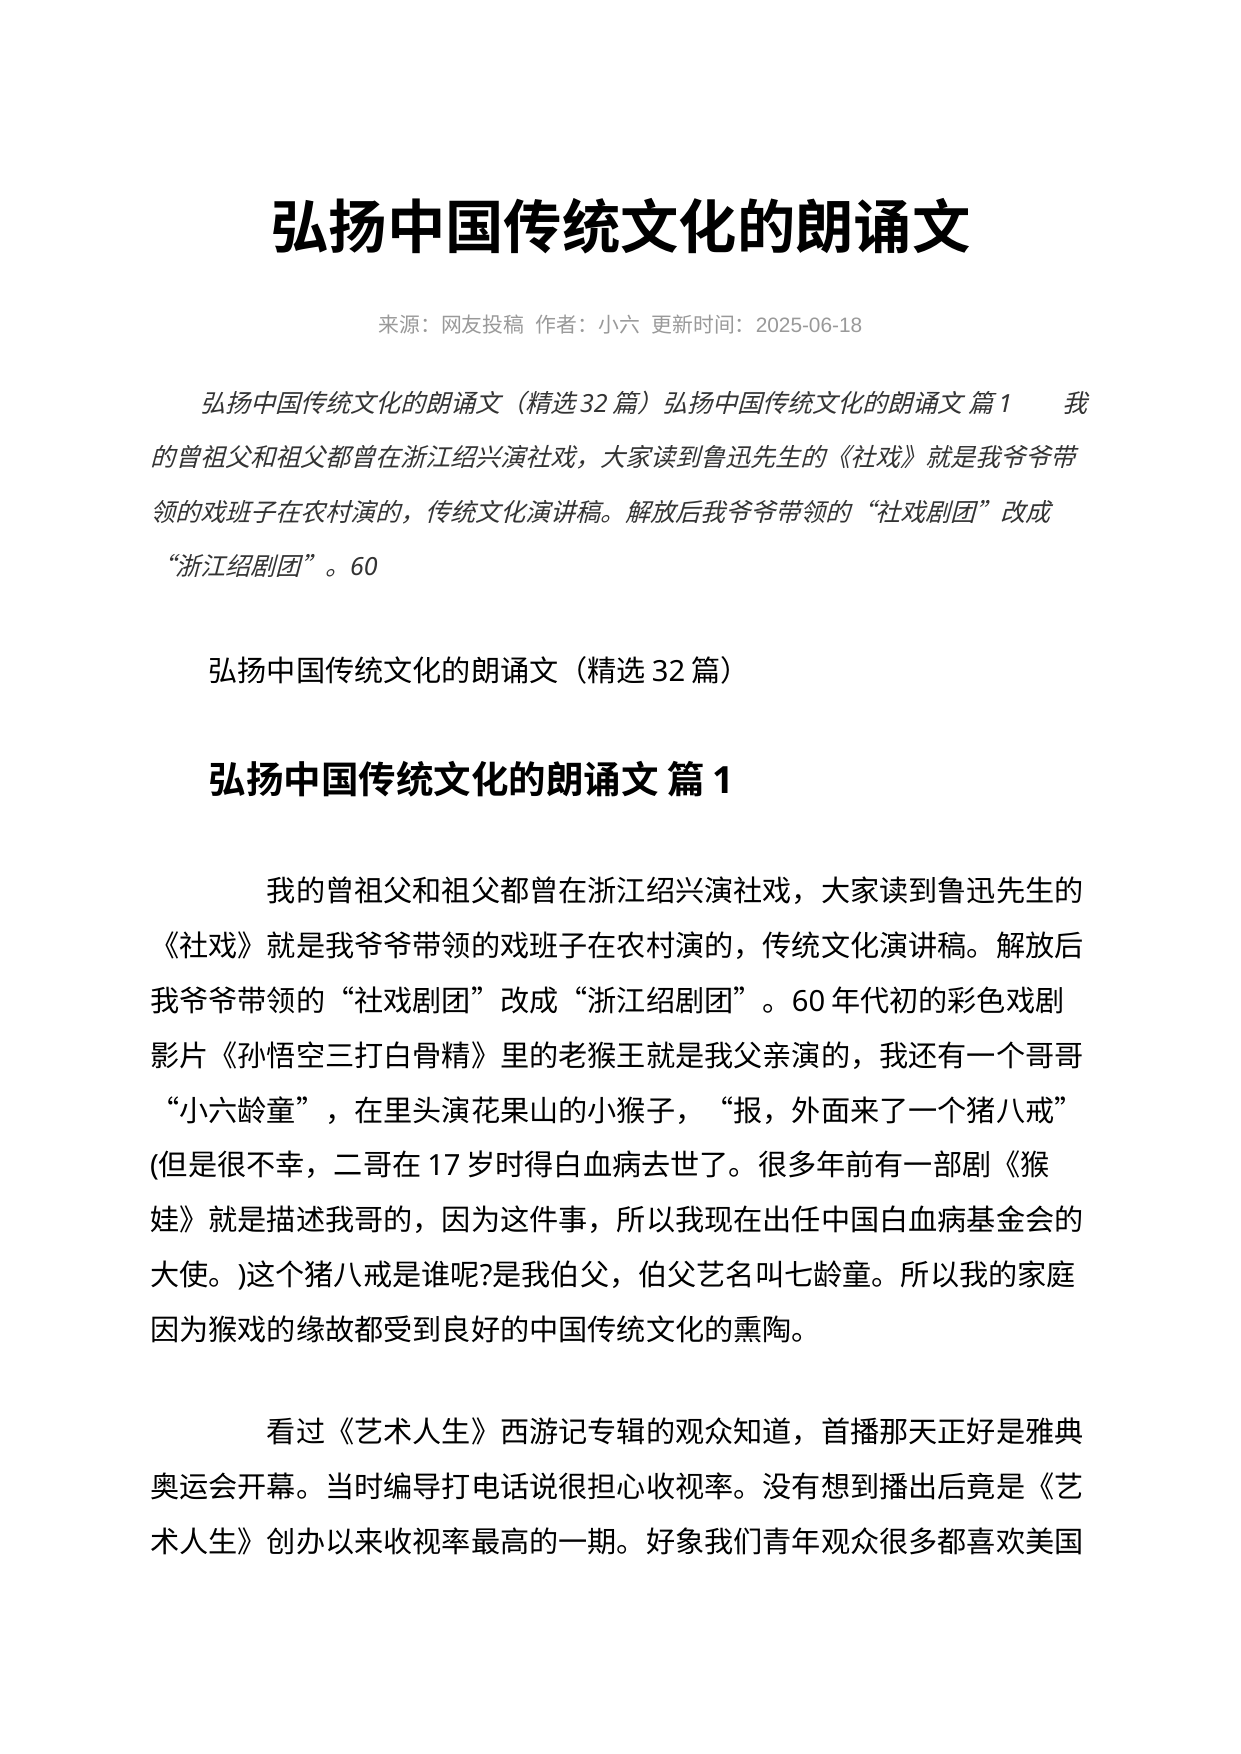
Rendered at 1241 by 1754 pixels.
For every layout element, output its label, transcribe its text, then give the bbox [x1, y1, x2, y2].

text 来源：网友投稿 作者：小六 更新时间：2025-06-18 [150, 313, 1090, 337]
text 弘扬中国传统文化的朗诵文 篇1 [150, 750, 1090, 804]
subtitle 弘扬中国传统文化的朗诵文 [150, 181, 1090, 266]
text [150, 1409, 1090, 1561]
text 弘扬中国传统文化的朗诵文（精选32篇） [150, 648, 1090, 690]
text 我的曾祖父和祖父都曾在浙江绍兴演社戏，大家读到鲁迅先生的《社戏》就是我爷爷带领的戏班子在农村演的，传统文化演讲稿。解放后我爷爷带领的“社戏剧团”改成“浙江绍剧团”。60年代初的彩色戏剧影片《孙悟空三打白骨精》里的老猴王就是我父亲演的，我还有一个哥哥“小六龄童”，在里头演花果山的小猴子，“报，外面来了一个猪八戒”(但是很不幸，二哥在17岁时得白血病去世了。很多年前有一部剧《猴娃》就是描述我哥的，因为这件事，所以我现在出任中国白血病基金会的大使。)这个猪八戒是谁呢?是我伯父，伯父艺名叫七龄童。所以我的家庭因为猴戏的缘故都受到良好的中国传统文化的熏陶。 [150, 867, 1090, 1349]
text 弘扬中国传统文化的朗诵文（精选32篇）弘扬中国传统文化的朗诵文 篇1 我的曾祖父和祖父都曾在浙江绍兴演社戏，大家读到鲁迅先生的《社戏》就是我爷爷带领的戏班子在农村演的，传统文化演讲稿。解放后我爷爷带领的“社戏剧团”改成“浙江绍剧团”。60 [150, 383, 1090, 583]
